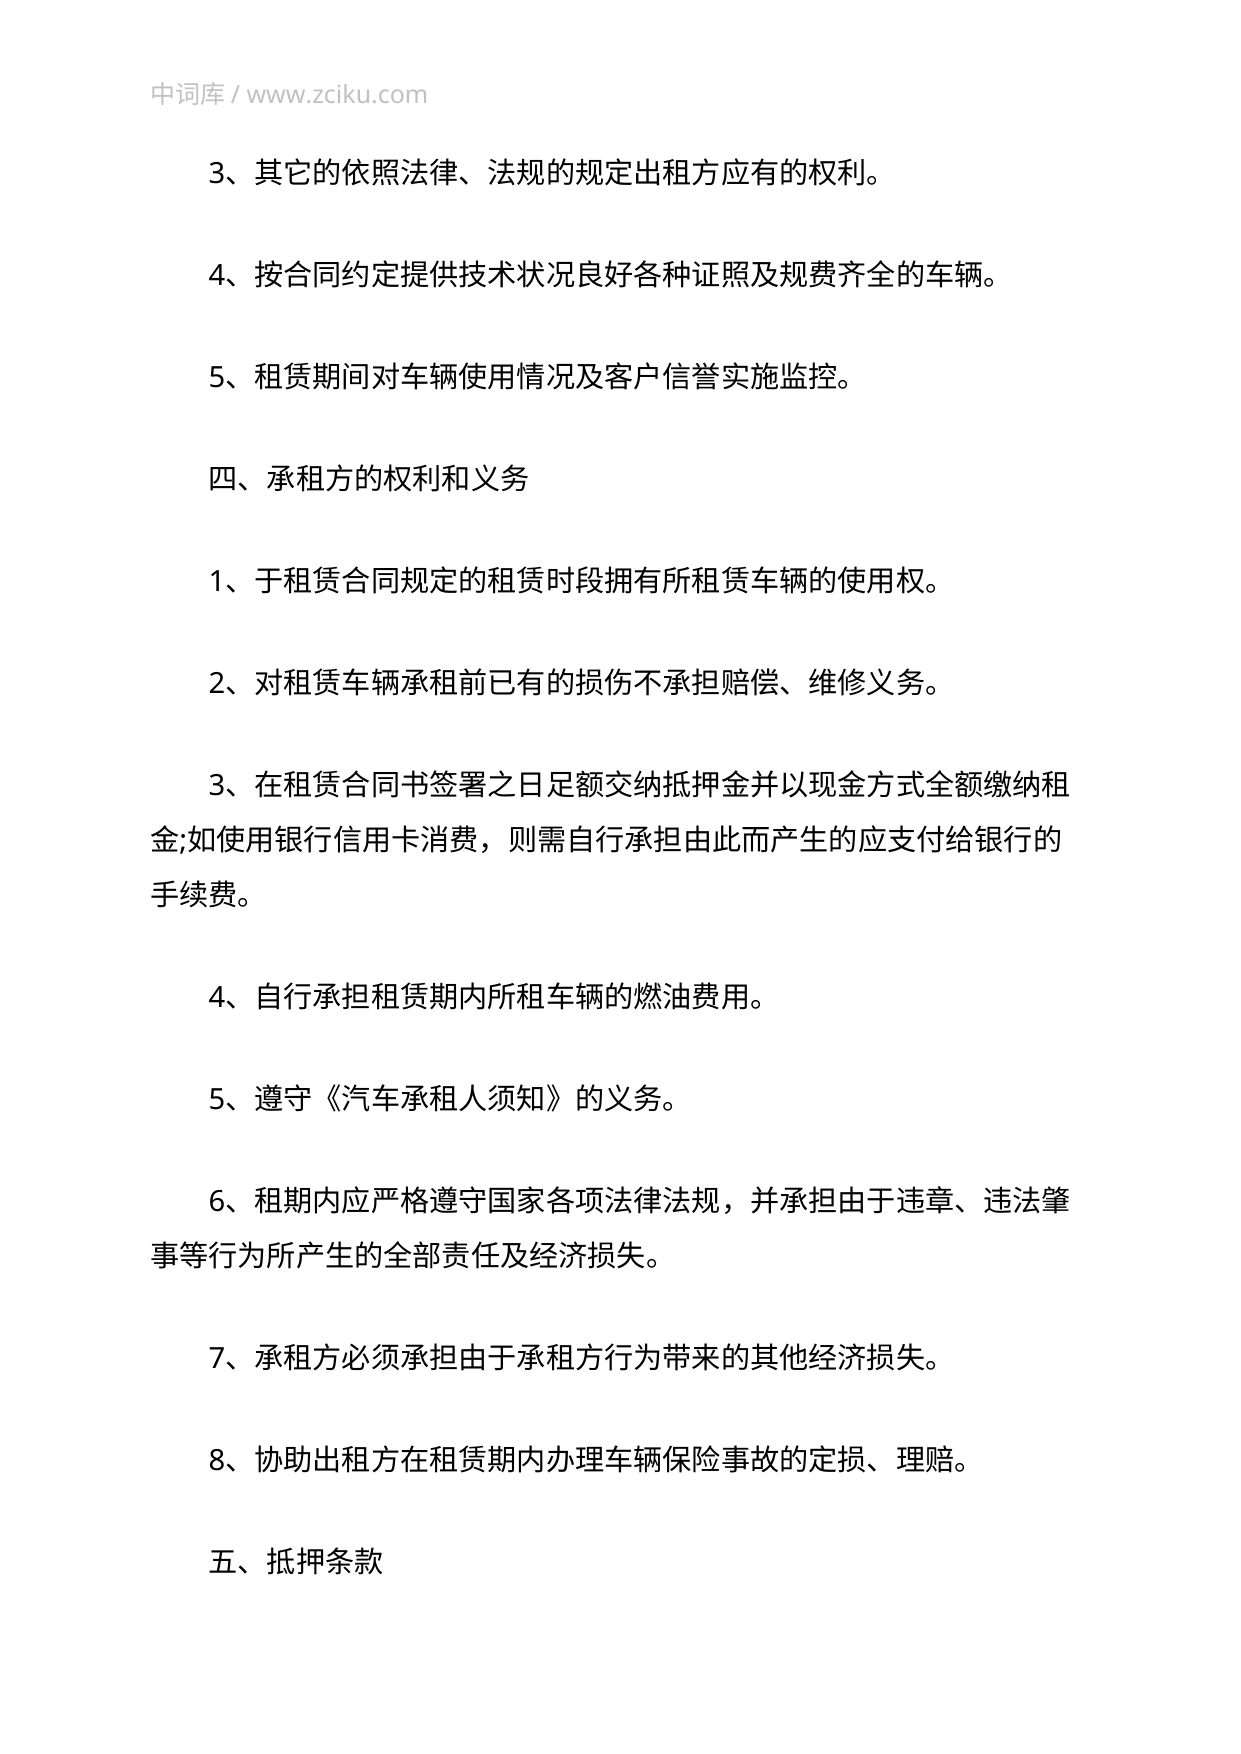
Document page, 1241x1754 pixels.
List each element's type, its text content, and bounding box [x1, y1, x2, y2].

text 2、对租赁车辆承租前已有的损伤不承担赔偿、维修义务。 [150, 660, 1090, 702]
text 五、抵押条款 [150, 1538, 1090, 1580]
text 7、承租方必须承担由于承租方行为带来的其他经济损失。 [150, 1334, 1090, 1377]
text 6、租期内应严格遵守国家各项法律法规，并承担由于违章、违法肇事等行为所产生的全部责任及经济损失。 [150, 1177, 1090, 1275]
text 4、按合同约定提供技术状况良好各种证照及规费齐全的车辆。 [150, 252, 1090, 294]
text 5、遵守《汽车承租人须知》的义务。 [150, 1075, 1090, 1118]
text 四、承租方的权利和义务 [150, 456, 1090, 498]
text 4、自行承担租赁期内所租车辆的燃油费用。 [150, 973, 1090, 1016]
text 5、租赁期间对车辆使用情况及客户信誉实施监控。 [150, 354, 1090, 396]
text 3、在租赁合同书签署之日足额交纳抵押金并以现金方式全额缴纳租金;如使用银行信用卡消费，则需自行承担由此而产生的应支付给银行的手续费。 [150, 762, 1090, 914]
text 8、协助出租方在租赁期内办理车辆保险事故的定损、理赔。 [150, 1436, 1090, 1478]
text 1、于租赁合同规定的租赁时段拥有所租赁车辆的使用权。 [150, 558, 1090, 600]
text 3、其它的依照法律、法规的规定出租方应有的权利。 [150, 150, 1090, 192]
